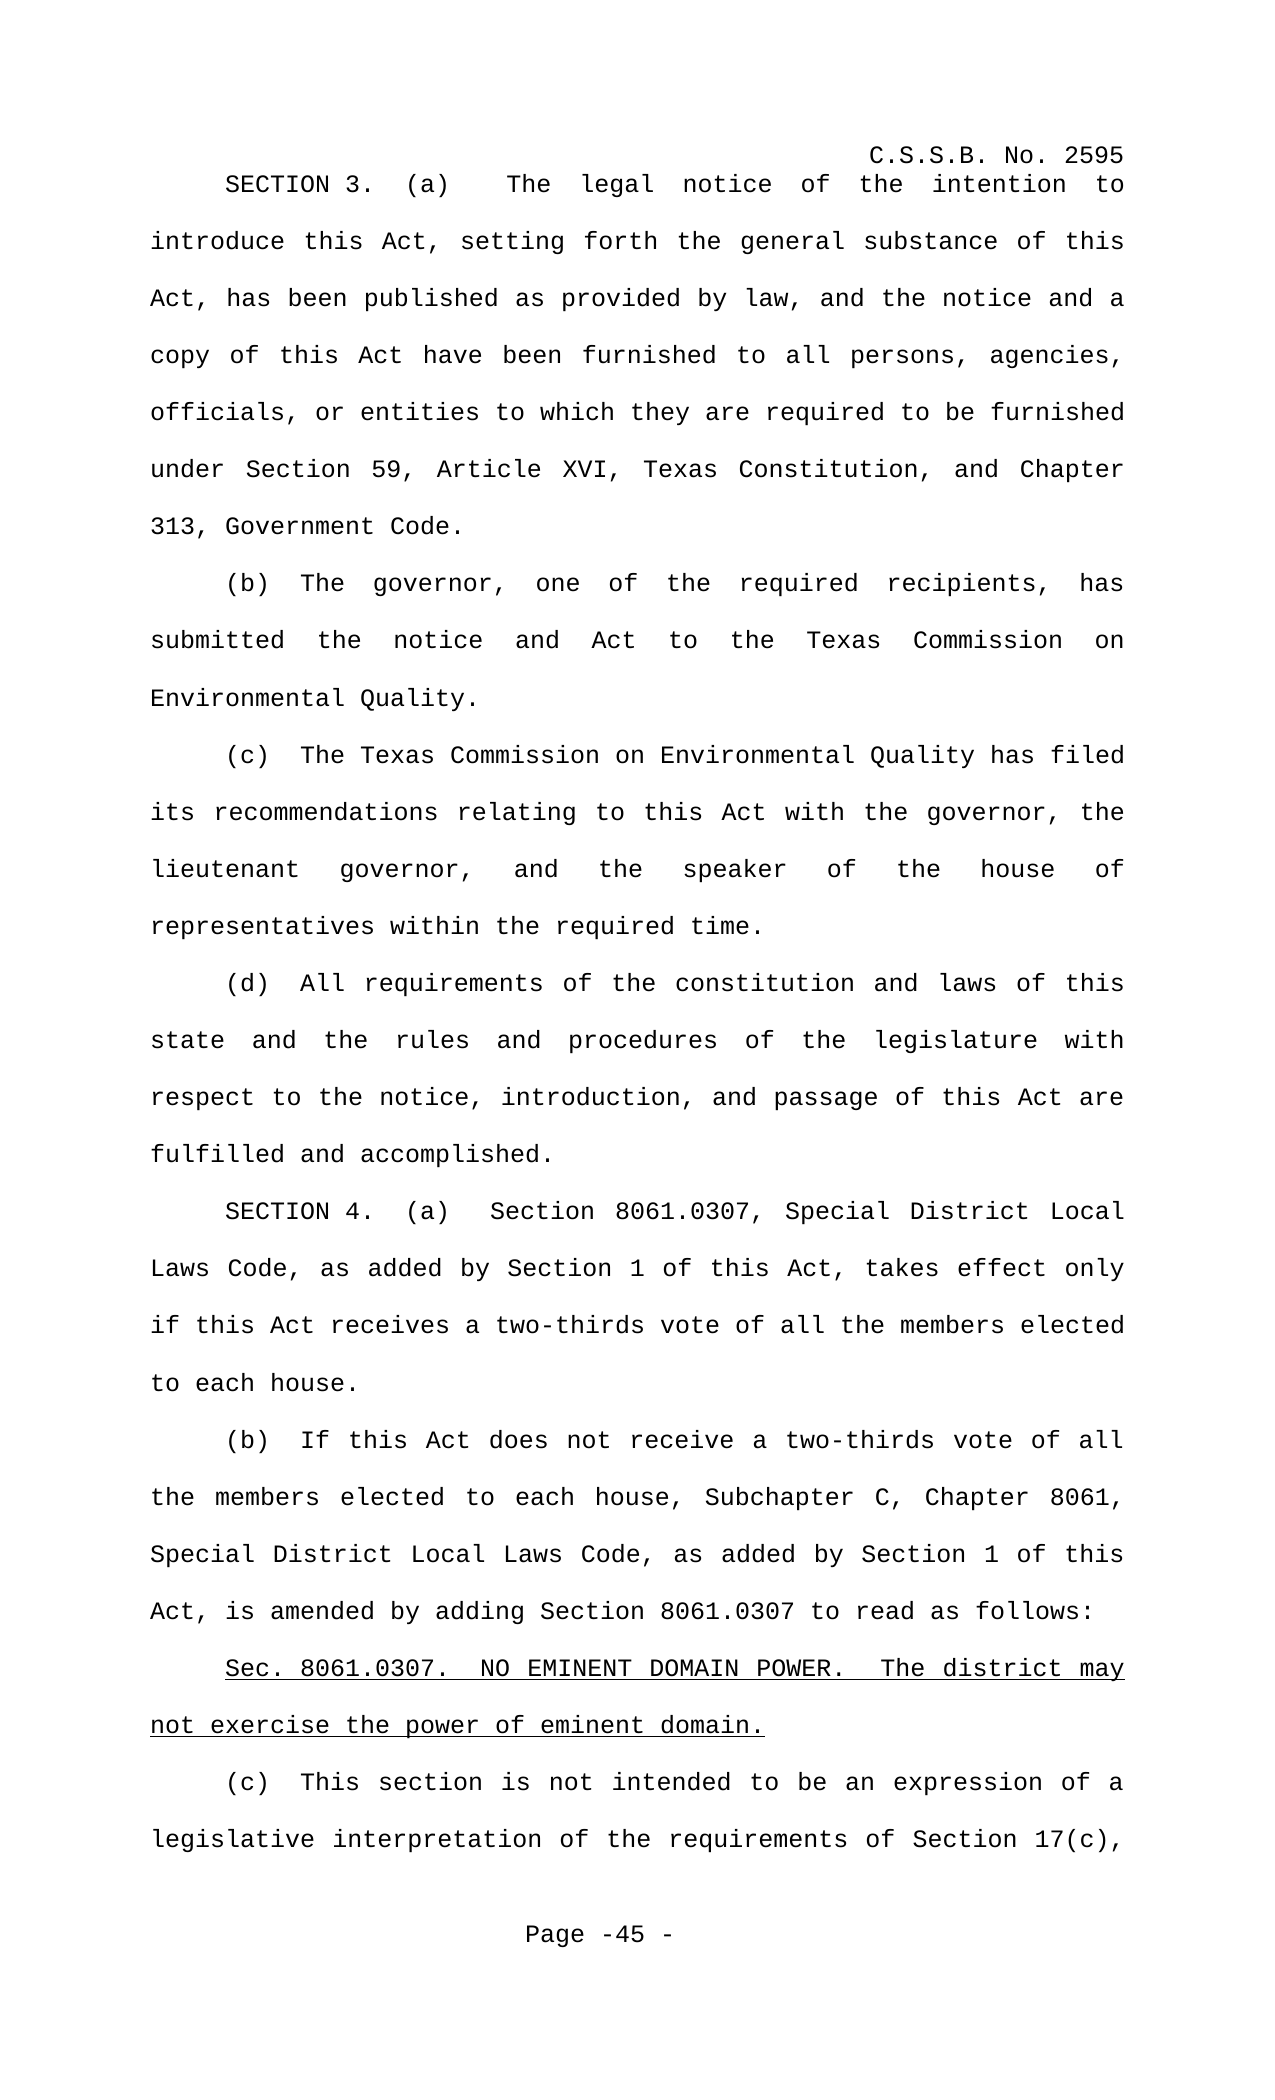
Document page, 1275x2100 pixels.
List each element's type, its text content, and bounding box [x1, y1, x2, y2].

text (c) The Texas Commission on Environmental Quality has filed its recommendations relating to this Act with the governor, the lieutenant governor, and the speaker of the house of representatives within the required time. [150, 742, 1125, 942]
text Sec. 8061.0307. NO EMINENT DOMAIN POWER. The district may not exercise the power of eminent domain. [150, 1655, 1125, 1741]
text (b) If this Act does not receive a two-thirds vote of all the members elected to each house, Subchapter C, Chapter 8061, Special District Local Laws Code, as added by Section 1 of this Act, is amended by adding Section 8061.0307 to read as follows: [150, 1427, 1125, 1627]
text SECTION 4. (a) Section 8061.0307, Special District Local Laws Code, as added by Section 1 of this Act, takes effect only if this Act receives a two-thirds vote of all the members elected to each house. [150, 1199, 1125, 1398]
text (d) All requirements of the constitution and laws of this state and the rules and procedures of the legislature with respect to the notice, introduction, and passage of this Act are fulfilled and accomplished. [150, 970, 1125, 1170]
text SECTION 3. (a) The legal notice of the intention to introduce this Act, setting forth the general substance of this Act, has been published as provided by law, and the notice and a copy of this Act have been furnished to all persons, agencies, officials, or entities to which they are required to be furnished under Section 59, Article XVI, Texas Constitution, and Chapter 313, Government Code. [150, 171, 1125, 542]
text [150, 1769, 1125, 1855]
text (b) The governor, one of the required recipients, has submitted the notice and Act to the Texas Commission on Environmental Quality. [150, 571, 1125, 713]
